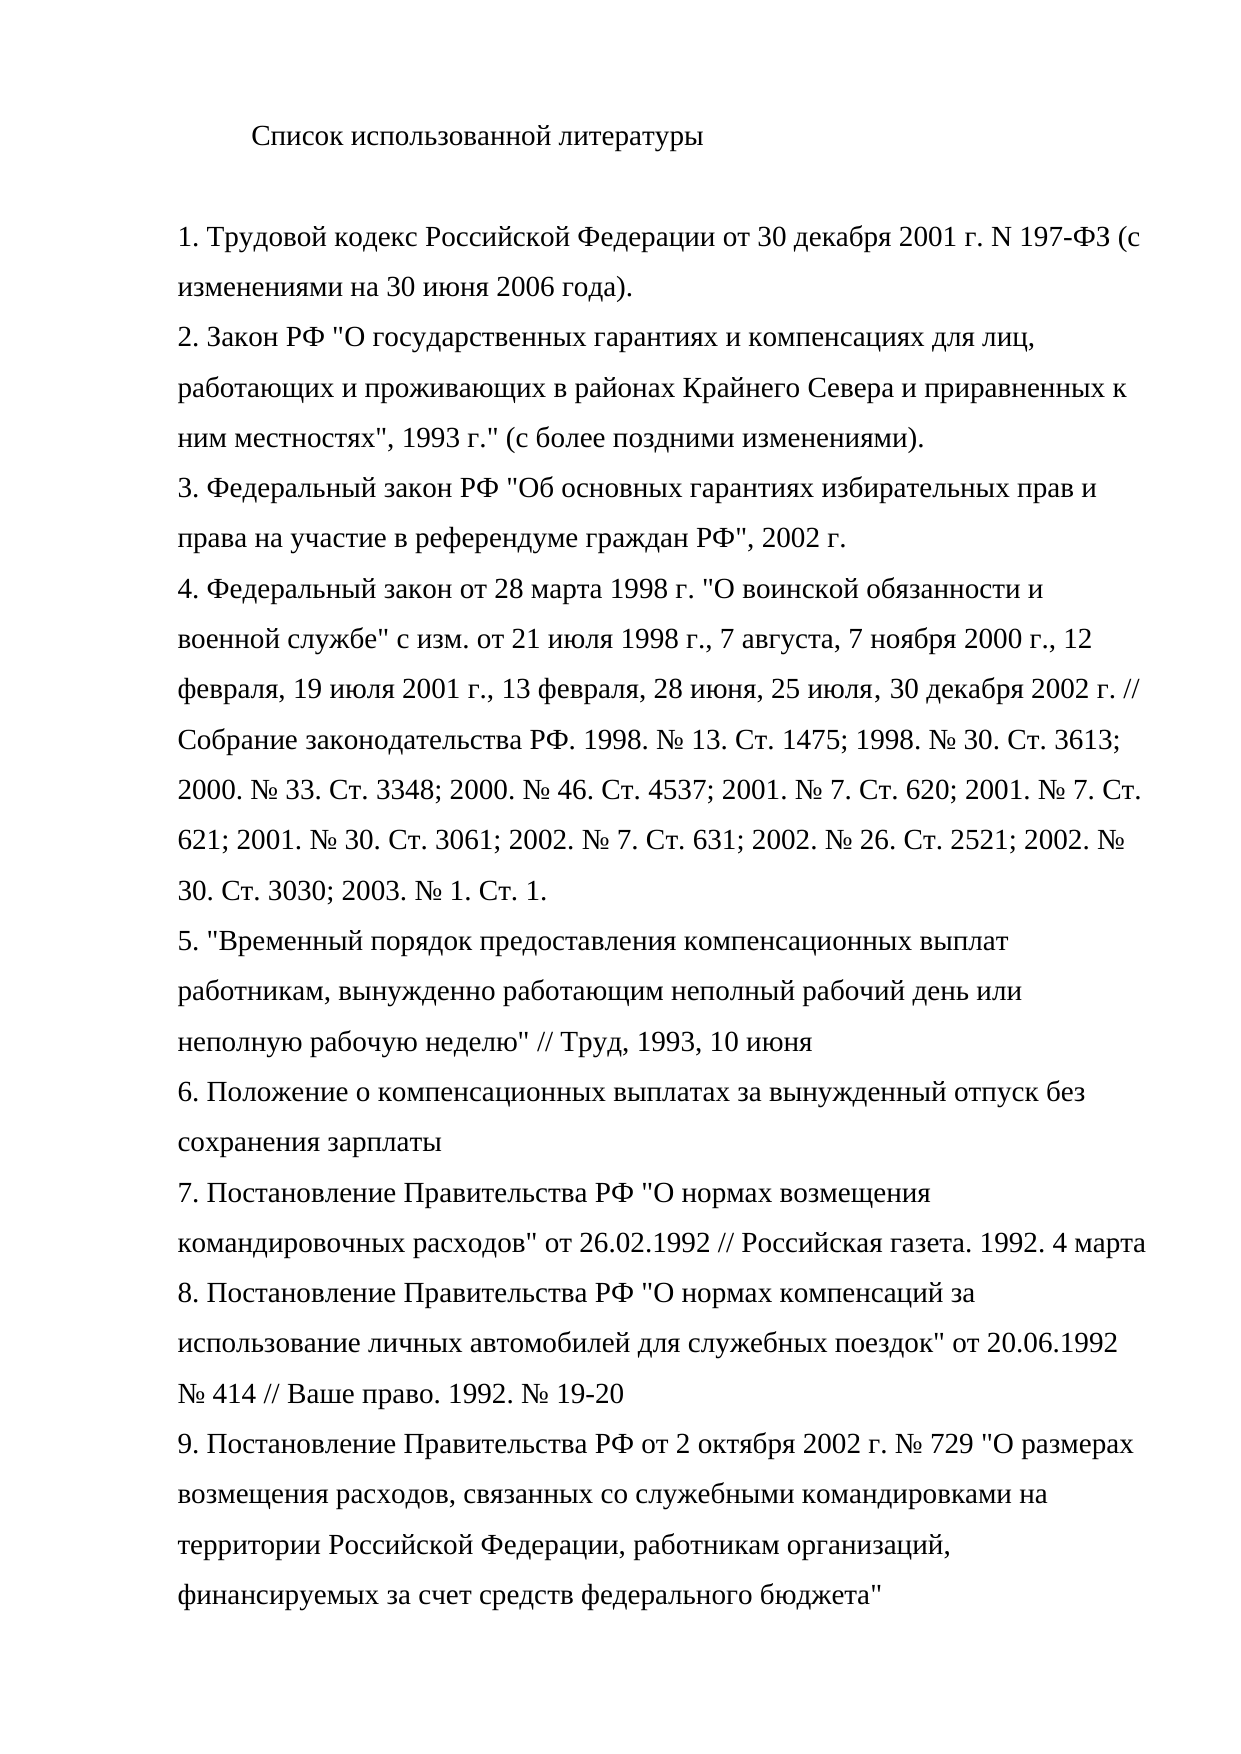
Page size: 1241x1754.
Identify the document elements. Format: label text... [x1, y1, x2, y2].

text 9. Постановление Правительства РФ от 2 октября 2002 г. № 729 "О размерах возмещения расходов, связанных со служебными командировками на территории Российской Федерации, работникам организаций, финансируемых за счет средств федерального бюджета" [177, 1426, 1152, 1611]
text 8. Постановление Правительства РФ "О нормах компенсаций за использование личных автомобилей для служебных поездок" от 20.06.1992 № 414 // Ваше право. 1992. № 19-20 [177, 1275, 1152, 1409]
text 7. Постановление Правительства РФ "О нормах возмещения командировочных расходов" от 26.02.1992 // Российская газета. 1992. 4 марта [177, 1175, 1152, 1258]
text Список использованной литературы [177, 118, 1152, 152]
text 6. Положение о компенсационных выплатах за вынужденный отпуск без сохранения зарплаты [177, 1074, 1152, 1158]
text 5. "Временный порядок предоставления компенсационных выплат работникам, вынужденно работающим неполный рабочий день или неполную рабочую неделю" // Труд, 1993, 10 июня [177, 923, 1152, 1057]
text 2. Закон РФ "О государственных гарантиях и компенсациях для лиц, работающих и проживающих в районах Крайнего Севера и приравненных к ним местностях", 1993 г." (с более поздними изменениями). [177, 319, 1152, 453]
text 4. Федеральный закон от 28 марта 1998 г. "О воинской обязанности и военной службе" с изм. от 21 июля 1998 г., 7 августа, 7 ноября 2000 г., 12 февраля, 19 июля 2001 г., 13 февраля, 28 июня, 25 июля‚ 30 декабря 2002 г. // Собрание законодательства РФ. 1998. № 13. Ст. 1475; 1998. № 30. Ст. 3613; 2000. № 33. Ст. 3348; 2000. № 46. Ст. 4537; 2001. № 7. Ст. 620; 2001. № 7. Ст. 621; 2001. № 30. Ст. 3061; 2002. № 7. Ст. 631; 2002. № 26. Ст. 2521; 2002. № 30. Ст. 3030; 2003. № 1. Ст. 1. [177, 571, 1152, 906]
text 1. Трудовой кодекс Российской Федерации от 30 декабря 2001 г. N 197-ФЗ (с изменениями на 30 июня 2006 года). [177, 219, 1152, 303]
text 3. Федеральный закон РФ "Об основных гарантиях избирательных прав и права на участие в референдуме граждан РФ", 2002 г. [177, 470, 1152, 554]
